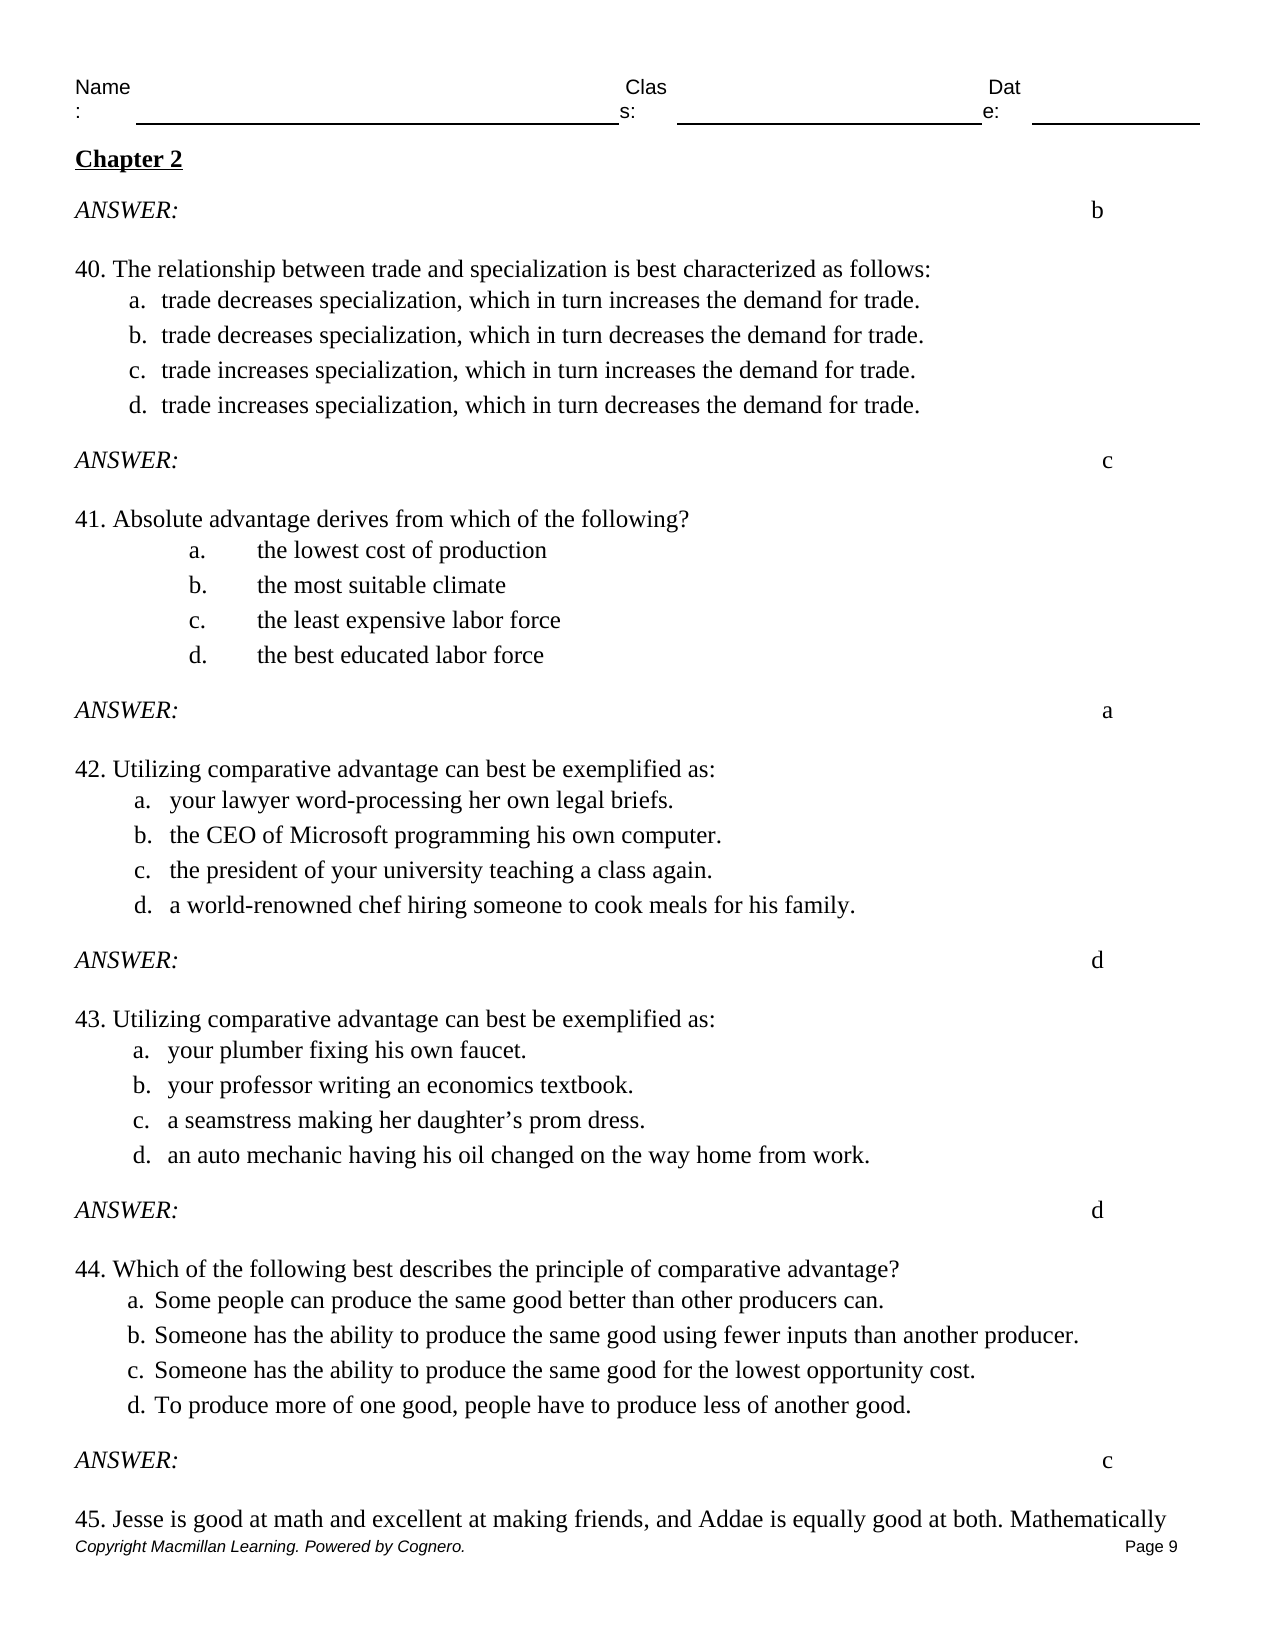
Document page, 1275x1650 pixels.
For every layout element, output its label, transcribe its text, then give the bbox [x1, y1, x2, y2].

table_header 40. The relationship between trade and specialization is best characterized as follows: [75, 254, 1200, 477]
table_header 41. Absolute advantage derives from which of the following? [75, 504, 1200, 727]
table_header 44. Which of the following best describes the principle of comparative advantage? [75, 1254, 1200, 1477]
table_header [75, 192, 1200, 227]
table_header 42. Utilizing comparative advantage can best be exemplified as: [75, 754, 1200, 977]
table_header 43. Utilizing comparative advantage can best be exemplified as: [75, 1004, 1200, 1227]
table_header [75, 1504, 1200, 1532]
